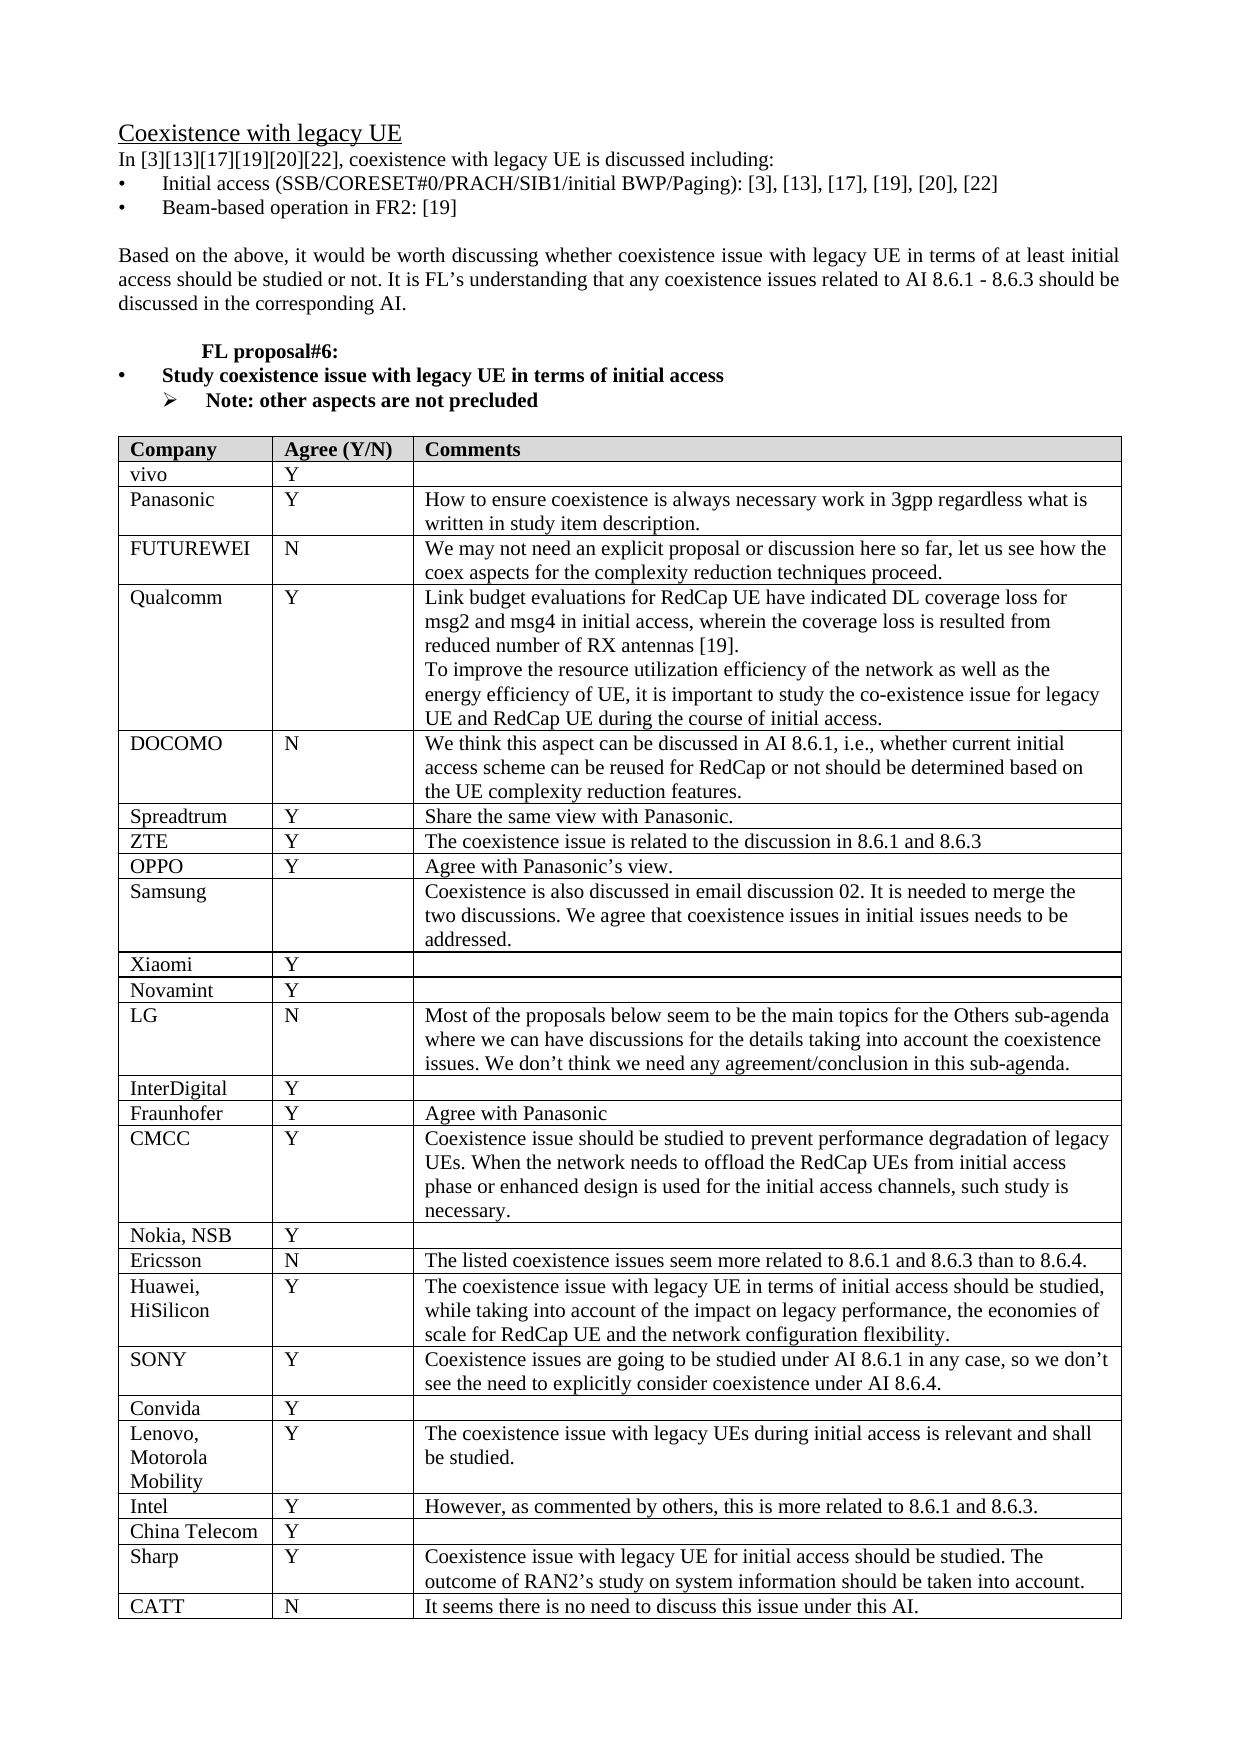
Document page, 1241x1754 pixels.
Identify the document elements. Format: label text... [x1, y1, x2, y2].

table_cell FUTUREWEI [119, 536, 272, 584]
list Beam-based operation in FR2: [19] [118, 195, 1122, 219]
table_cell Share the same view with Panasonic. [414, 804, 1121, 828]
table_cell [414, 462, 1121, 486]
text In [3][13][17][19][20][22], coexistence with legacy UE is discussed including: [118, 147, 1122, 171]
list Study coexistence issue with legacy UE in terms of initial access [118, 363, 1122, 387]
table_cell Y [273, 1223, 413, 1247]
table_cell Y [273, 953, 413, 976]
table_cell Y [273, 1076, 413, 1100]
table_cell Agree with Panasonic [414, 1101, 1121, 1125]
table_cell Huawei, HiSilicon [119, 1274, 272, 1346]
table_cell N [273, 1249, 413, 1272]
table_cell Intel [119, 1494, 272, 1518]
table_cell SONY [119, 1347, 272, 1395]
table_cell Spreadtrum [119, 804, 272, 828]
table_cell We think this aspect can be discussed in AI 8.6.1, i.e., whether current initial access scheme can be reused for RedCap or not should be determined based on the UE complexity reduction features. [414, 731, 1121, 803]
text Based on the above, it would be worth discussing whether coexistence issue with legacy UE in terms of at least initial access should be studied or not. It is FL’s understanding that any coexistence issues related to AI 8.6.1 - 8.6.3 should be discussed in the corresponding AI. [118, 243, 1122, 315]
table_cell N [273, 1003, 413, 1075]
table_cell Y [273, 804, 413, 828]
table_cell It seems there is no need to discuss this issue under this AI. [414, 1594, 1121, 1618]
table_cell Y [273, 1274, 413, 1346]
table_cell The coexistence issue with legacy UE in terms of initial access should be studied, while taking into account of the impact on legacy performance, the economies of scale for RedCap UE and the network configuration flexibility. [414, 1274, 1121, 1346]
table_cell However, as commented by others, this is more related to 8.6.1 and 8.6.3. [414, 1494, 1121, 1518]
table_cell Coexistence issues are going to be studied under AI 8.6.1 in any case, so we don’t see the need to explicitly consider coexistence under AI 8.6.4. [414, 1347, 1121, 1395]
table_cell N [273, 536, 413, 584]
subtitle FL proposal#6: [201, 339, 1122, 363]
table_cell Convida [119, 1396, 272, 1420]
table_cell Most of the proposals below seem to be the main topics for the Others sub-agenda where we can have discussions for the details taking into account the coexistence issues. We don’t think we need any agreement/conclusion in this sub-agenda. [414, 1003, 1121, 1075]
table_cell The listed coexistence issues seem more related to 8.6.1 and 8.6.3 than to 8.6.4. [414, 1249, 1121, 1272]
list Initial access (SSB/CORESET#0/PRACH/SIB1/initial BWP/Paging): [3], [13], [17], [19], [20], [22] [118, 171, 1122, 195]
table_cell Y [273, 487, 413, 535]
table_header Agree (Y/N) [273, 437, 413, 461]
table_cell ZTE [119, 829, 272, 853]
table_cell Link budget evaluations for RedCap UE have indicated DL coverage loss for msg2 and msg4 in initial access, wherein the coverage loss is resulted from reduced number of RX antennas [19]. To improve the resource utilization efficiency of the network as well as the energy efficiency of UE, it is important to study the co-existence issue for legacy UE and RedCap UE during the course of initial access. [414, 585, 1121, 729]
table_cell [273, 879, 413, 951]
list Note: other aspects are not precluded [162, 387, 1122, 412]
table_cell China Telecom [119, 1519, 272, 1543]
table_cell Fraunhofer [119, 1101, 272, 1125]
table_cell The coexistence issue with legacy UEs during initial access is relevant and shall be studied. [414, 1421, 1121, 1493]
table_header Company [119, 437, 272, 461]
table_cell [414, 978, 1121, 1002]
table_cell DOCOMO [119, 731, 272, 803]
table_cell Ericsson [119, 1249, 272, 1272]
table_cell Y [273, 978, 413, 1002]
table_cell Y [273, 1494, 413, 1518]
table_cell Qualcomm [119, 585, 272, 729]
table_cell Lenovo, Motorola Mobility [119, 1421, 272, 1493]
table_cell Xiaomi [119, 953, 272, 976]
table_cell Y [273, 462, 413, 486]
table_cell [414, 1223, 1121, 1247]
table_cell Y [273, 854, 413, 878]
table_cell Y [273, 1545, 413, 1593]
table_cell Sharp [119, 1545, 272, 1593]
table_cell Y [273, 1347, 413, 1395]
table_cell LG [119, 1003, 272, 1075]
table_cell Y [273, 1421, 413, 1493]
table_cell [414, 953, 1121, 976]
table_cell N [273, 1594, 413, 1618]
table_cell Y [273, 1396, 413, 1420]
table_cell We may not need an explicit proposal or discussion here so far, let us see how the coex aspects for the complexity reduction techniques proceed. [414, 536, 1121, 584]
table_cell Nokia, NSB [119, 1223, 272, 1247]
table_cell Coexistence issue with legacy UE for initial access should be studied. The outcome of RAN2’s study on system information should be taken into account. [414, 1545, 1121, 1593]
table_cell InterDigital [119, 1076, 272, 1100]
table_cell Y [273, 1126, 413, 1222]
table_cell Novamint [119, 978, 272, 1002]
table_cell Samsung [119, 879, 272, 951]
table_cell Coexistence issue should be studied to prevent performance degradation of legacy UEs. When the network needs to offload the RedCap UEs from initial access phase or enhanced design is used for the initial access channels, such study is necessary. [414, 1126, 1121, 1222]
table_cell Y [273, 1101, 413, 1125]
table_cell [414, 1076, 1121, 1100]
table_cell Coexistence is also discussed in email discussion 02. It is needed to merge the two discussions. We agree that coexistence issues in initial issues needs to be addressed. [414, 879, 1121, 951]
table_cell Y [273, 829, 413, 853]
table_cell The coexistence issue is related to the discussion in 8.6.1 and 8.6.3 [414, 829, 1121, 853]
table_cell Y [273, 1519, 413, 1543]
table_cell OPPO [119, 854, 272, 878]
table_cell Agree with Panasonic’s view. [414, 854, 1121, 878]
table_cell vivo [119, 462, 272, 486]
table_header Comments [414, 437, 1121, 461]
table_cell [414, 1519, 1121, 1543]
table_cell How to ensure coexistence is always necessary work in 3gpp regardless what is written in study item description. [414, 487, 1121, 535]
subtitle Coexistence with legacy UE [118, 118, 1122, 147]
table_cell [414, 1396, 1121, 1420]
table_cell CMCC [119, 1126, 272, 1222]
table_cell CATT [119, 1594, 272, 1618]
table_cell Y [273, 585, 413, 729]
table_cell N [273, 731, 413, 803]
table_cell Panasonic [119, 487, 272, 535]
